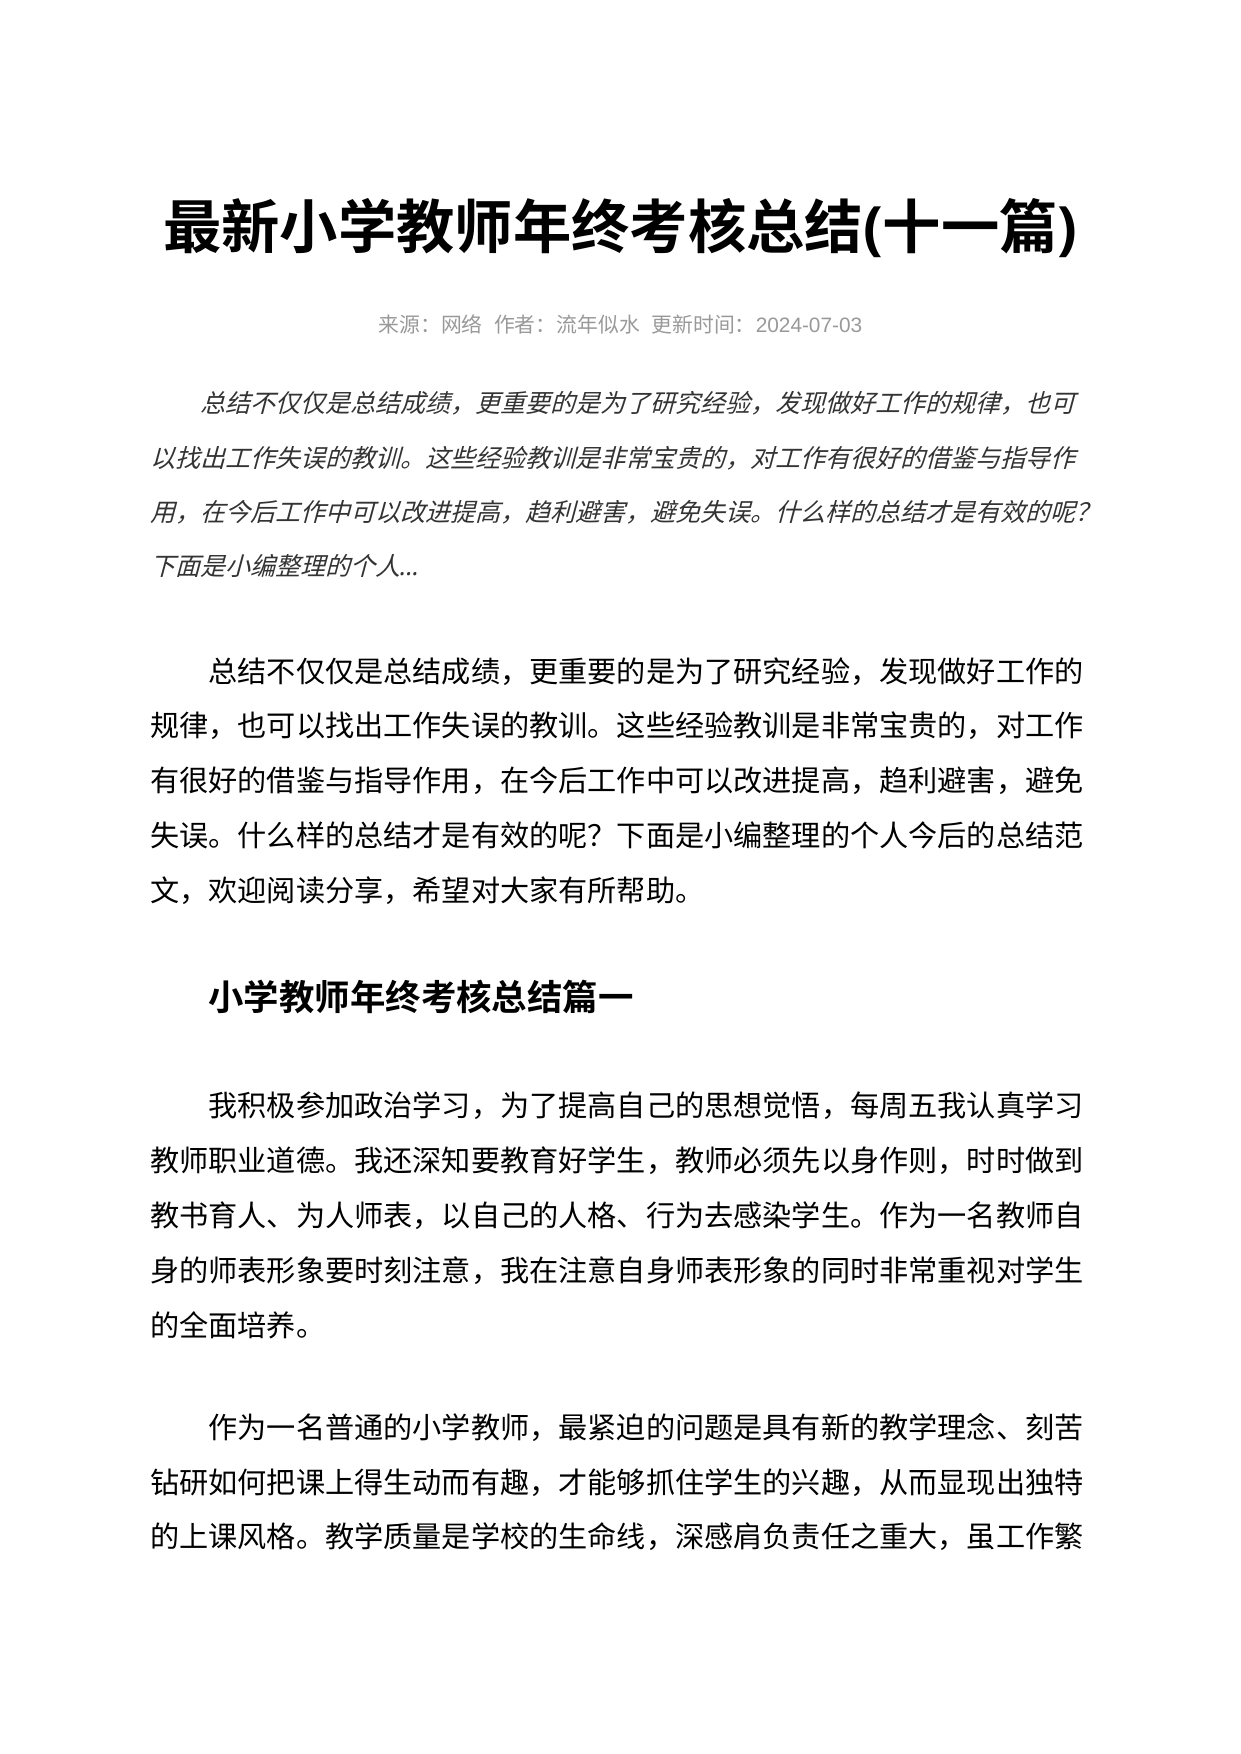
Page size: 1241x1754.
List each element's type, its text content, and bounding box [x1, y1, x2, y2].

subtitle 最新小学教师年终考核总结(十一篇) [150, 181, 1090, 266]
text 小学教师年终考核总结篇一 [150, 969, 1090, 1021]
text 来源：网络 作者：流年似水 更新时间：2024-07-03 [150, 313, 1090, 337]
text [150, 1404, 1090, 1556]
text 总结不仅仅是总结成绩，更重要的是为了研究经验，发现做好工作的规律，也可以找出工作失误的教训。这些经验教训是非常宝贵的，对工作有很好的借鉴与指导作用，在今后工作中可以改进提高，趋利避害，避免失误。什么样的总结才是有效的呢？下面是小编整理的个人... [150, 384, 1090, 583]
text 总结不仅仅是总结成绩，更重要的是为了研究经验，发现做好工作的规律，也可以找出工作失误的教训。这些经验教训是非常宝贵的，对工作有很好的借鉴与指导作用，在今后工作中可以改进提高，趋利避害，避免失误。什么样的总结才是有效的呢？下面是小编整理的个人今后的总结范文，欢迎阅读分享，希望对大家有所帮助。 [150, 648, 1090, 910]
text 我积极参加政治学习，为了提高自己的思想觉悟，每周五我认真学习教师职业道德。我还深知要教育好学生，教师必须先以身作则，时时做到教书育人、为人师表，以自己的人格、行为去感染学生。作为一名教师自身的师表形象要时刻注意，我在注意自身师表形象的同时非常重视对学生的全面培养。 [150, 1083, 1090, 1345]
